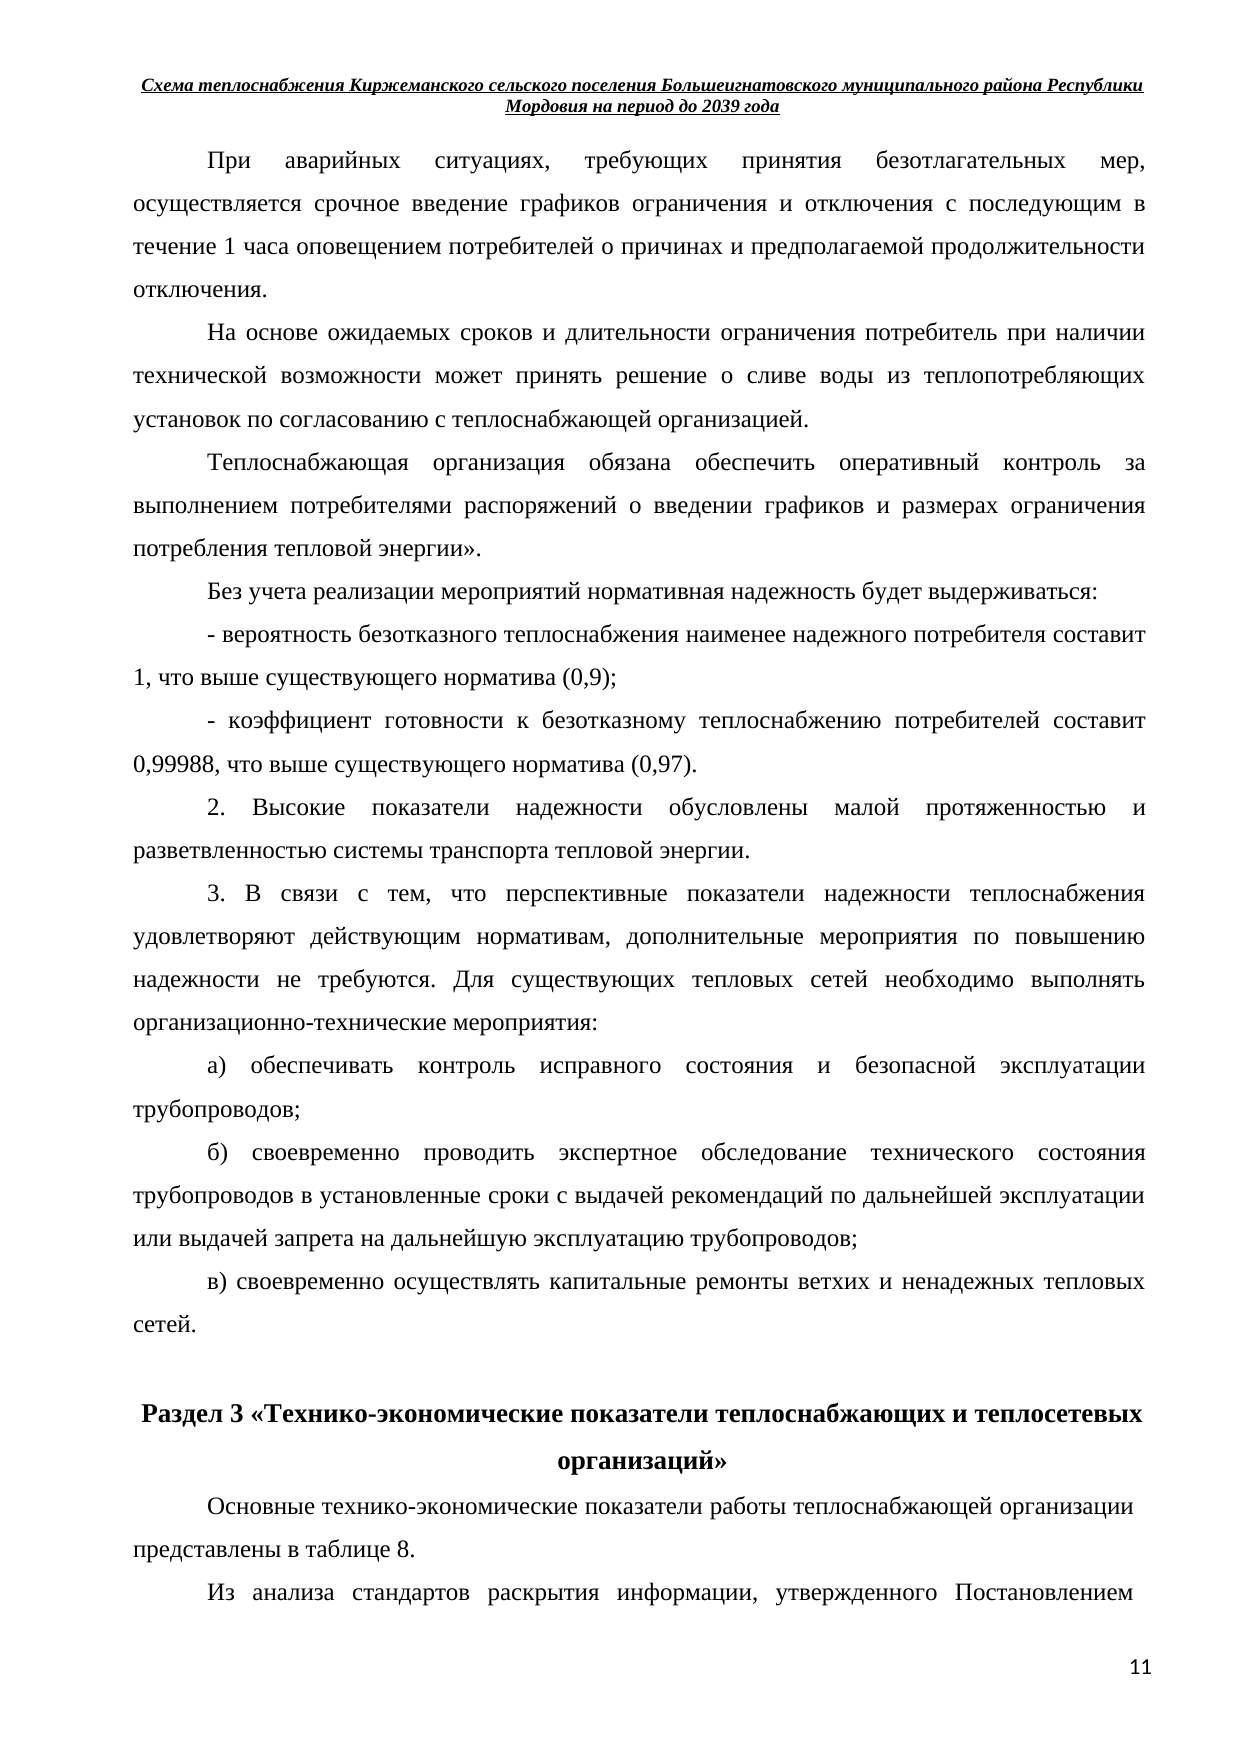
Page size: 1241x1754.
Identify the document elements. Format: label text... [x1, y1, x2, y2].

text а) обеспечивать контроль исправного состояния и безопасной эксплуатации трубопроводов; [133, 1051, 1146, 1122]
text - вероятность безотказного теплоснабжения наименее надежного потребителя составит 1, что выше существующего норматива (0,9); [133, 619, 1146, 691]
text На основе ожидаемых сроков и длительности ограничения потребитель при наличии технической возможности может принять решение о сливе воды из теплопотребляющих установок по согласованию с теплоснабжающей организацией. [133, 317, 1146, 432]
text Основные технико-экономические показатели работы теплоснабжающей организации представлены в таблице 8. [133, 1491, 1134, 1563]
text 2. Высокие показатели надежности обусловлены малой протяженностью и разветвленностью системы транспорта тепловой энергии. [133, 792, 1146, 864]
subtitle Раздел 3 «Технико-экономические показатели теплоснабжающих и теплосетевых организаций» [133, 1397, 1152, 1475]
text При аварийных ситуациях, требующих принятия безотлагательных мер, осуществляется срочное введение графиков ограничения и отключения с последующим в течение 1 часа оповещением потребителей о причинах и предполагаемой продолжительности отключения. [133, 145, 1146, 303]
text Теплоснабжающая организация обязана обеспечить оперативный контроль за выполнением потребителями распоряжений о введении графиков и размерах ограничения потребления тепловой энергии». [133, 447, 1146, 562]
text 3. В связи с тем, что перспективные показатели надежности теплоснабжения удовлетворяют действующим нормативам, дополнительные мероприятия по повышению надежности не требуются. Для существующих тепловых сетей необходимо выполнять организационно-технические мероприятия: [133, 878, 1146, 1036]
text - коэффициент готовности к безотказному теплоснабжению потребителей составит 0,99988, что выше существующего норматива (0,97). [133, 706, 1146, 777]
text б) своевременно проводить экспертное обследование технического состояния трубопроводов в установленные сроки с выдачей рекомендаций по дальнейшей эксплуатации или выдачей запрета на дальнейшую эксплуатацию трубопроводов; [133, 1137, 1146, 1252]
text в) своевременно осуществлять капитальные ремонты ветхих и ненадежных тепловых сетей. [133, 1266, 1146, 1338]
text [133, 1577, 1134, 1606]
text Без учета реализации мероприятий нормативная надежность будет выдерживаться: [133, 576, 1146, 605]
